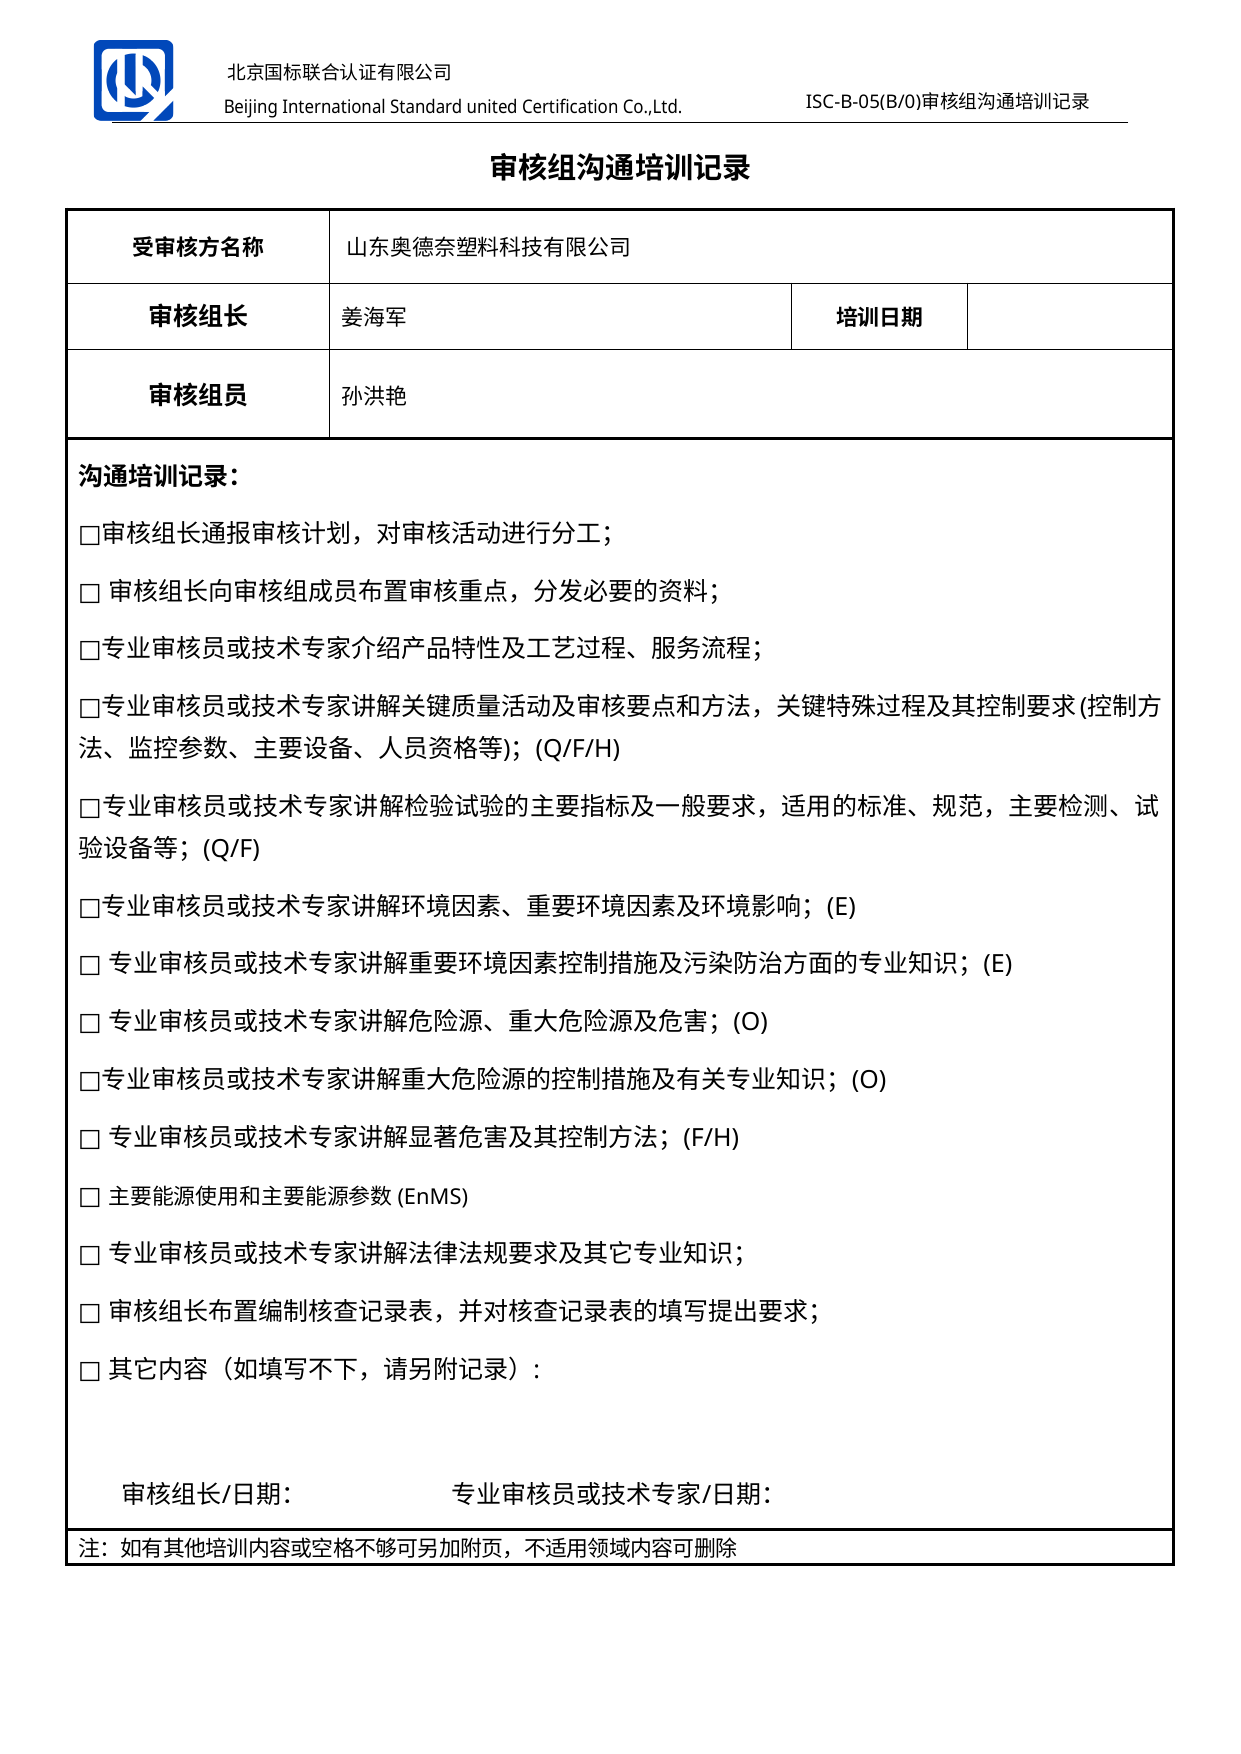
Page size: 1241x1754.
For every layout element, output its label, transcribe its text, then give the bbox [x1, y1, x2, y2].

table_header 受审核方名称 [68, 211, 329, 282]
table_cell [968, 284, 1172, 349]
table_cell 沟通培训记录： □审核组长通报审核计划，对审核活动进行分工； □ 审核组长向审核组成员布置审核重点，分发必要的资料； □专业审核员或技术专家介绍产品特性及工艺过程、服务流程； □专业审核员或技术专家讲解关键质量活动及审核要点和方法，关键特殊过程及其控制要求(控制方法、监控参数、主要设备、人员资格等)；(Q/F/H) □专业审核员或技术专家讲解检验试验的主要指标及一般要求，适用的标准、规范，主要检测、试验设备等；(Q/F) □专业审核员或技术专家讲解环境因素、重要环境因素及环境影响；(E) □ 专业审核员或技术专家讲解重要环境因素控制措施及污染防治方面的专业知识；(E) □ 专业审核员或技术专家讲解危险源、重大危险源及危害；(O) □专业审核员或技术专家讲解重大危险源的控制措施及有关专业知识；(O) □ 专业审核员或技术专家讲解显著危害及其控制方法；(F/H) □ 主要能源使用和主要能源参数 (EnMS) □ 专业审核员或技术专家讲解法律法规要求及其它专业知识； □ 审核组长布置编制核查记录表，并对核查记录表的填写提出要求； □ 其它内容（如填写不下，请另附记录）: 审核组长/日期： 专业审核员或技术专家/日期： [68, 440, 1172, 1528]
table_cell 审核组长 [68, 284, 329, 349]
table_cell 孙洪艳 [330, 350, 1172, 437]
table_header 山东奥德奈塑料科技有限公司 [330, 211, 1172, 282]
table_cell 姜海军 [330, 284, 791, 349]
table_cell 注：如有其他培训内容或空格不够可另加附页，不适用领域内容可删除 [68, 1531, 1172, 1563]
text 审核组沟通培训记录 [112, 144, 1128, 186]
picture [93, 40, 174, 121]
table_cell 审核组员 [68, 350, 329, 437]
table_cell 培训日期 [792, 284, 967, 349]
